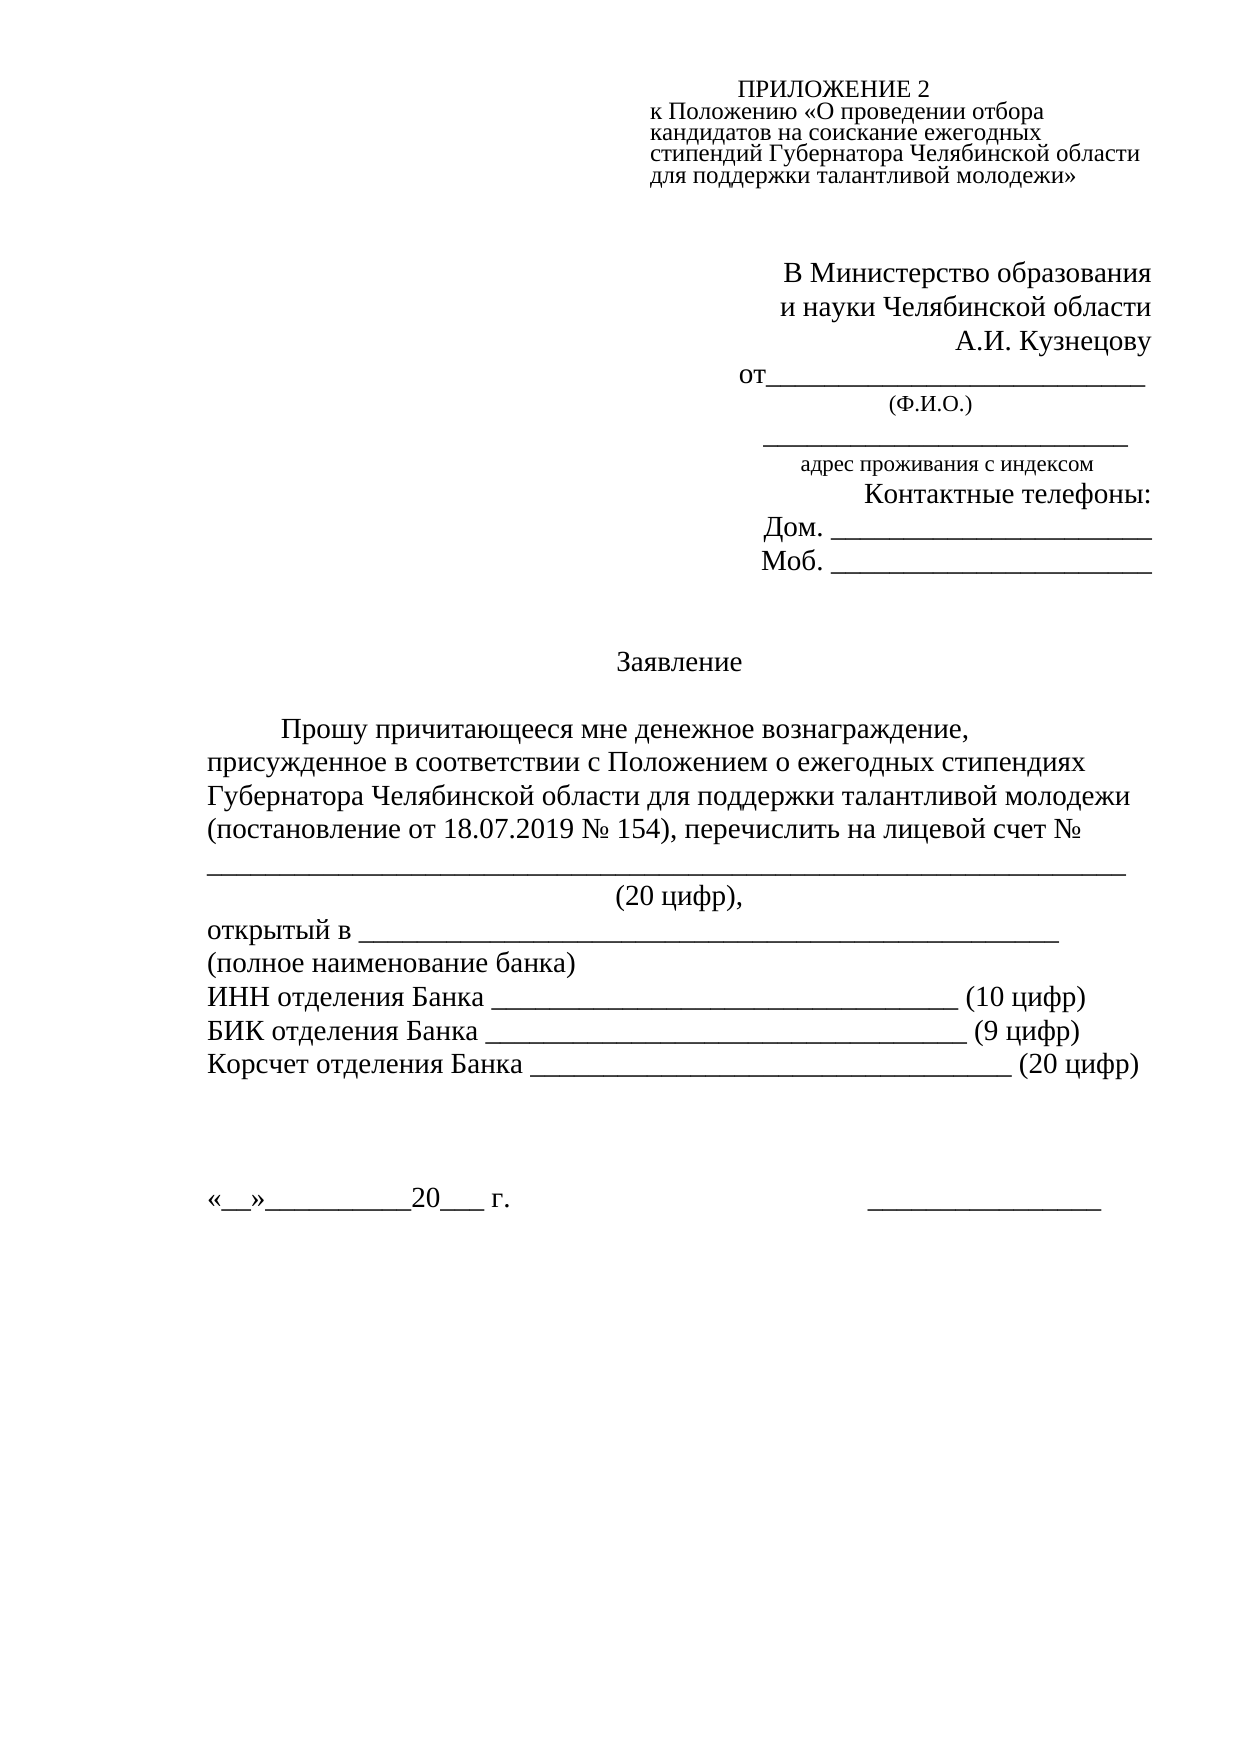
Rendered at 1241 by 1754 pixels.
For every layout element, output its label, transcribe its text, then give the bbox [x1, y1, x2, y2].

text открытый в ________________________________________________ (полное наименование банка) [207, 912, 1152, 979]
text к Положению «О проведении отбора кандидатов на соискание ежегодных стипендий Губернатора Челябинской области для поддержки талантливой молодежи» [650, 102, 1152, 188]
text Моб. ______________________ [207, 543, 1152, 577]
text ПРИЛОЖЕНИЕ 2 [207, 81, 1152, 102]
text (Ф.И.О.) [207, 390, 1152, 416]
text В Министерство образования [207, 256, 1152, 289]
text Контактные телефоны: [207, 476, 1152, 509]
text А.И. Кузнецову [207, 323, 1152, 356]
text от__________________________ [207, 356, 1152, 390]
text ИНН отделения Банка ________________________________ (10 цифр) [207, 979, 1152, 1013]
text и науки Челябинской области [207, 289, 1152, 323]
text «__»__________20___ г. ________________ [207, 1180, 1152, 1214]
text (20 цифр), [207, 878, 1152, 912]
text Корсчет отделения Банка _________________________________ (20 цифр) [207, 1046, 1152, 1080]
text Прошу причитающееся мне денежное вознаграждение, присужденное в соответствии с Положением о ежегодных стипендиях Губернатора Челябинской области для поддержки талантливой молодежи (постановление от 18.07.2019 № 154), перечислить на лицевой счет № _______________________________________________________________ [207, 711, 1152, 878]
text _________________________ [207, 416, 1152, 449]
text Заявление [207, 644, 1152, 677]
text Дом. ______________________ [207, 509, 1152, 543]
text БИК отделения Банка _________________________________ (9 цифр) [207, 1013, 1152, 1046]
text адрес проживания с индексом [207, 449, 1152, 476]
